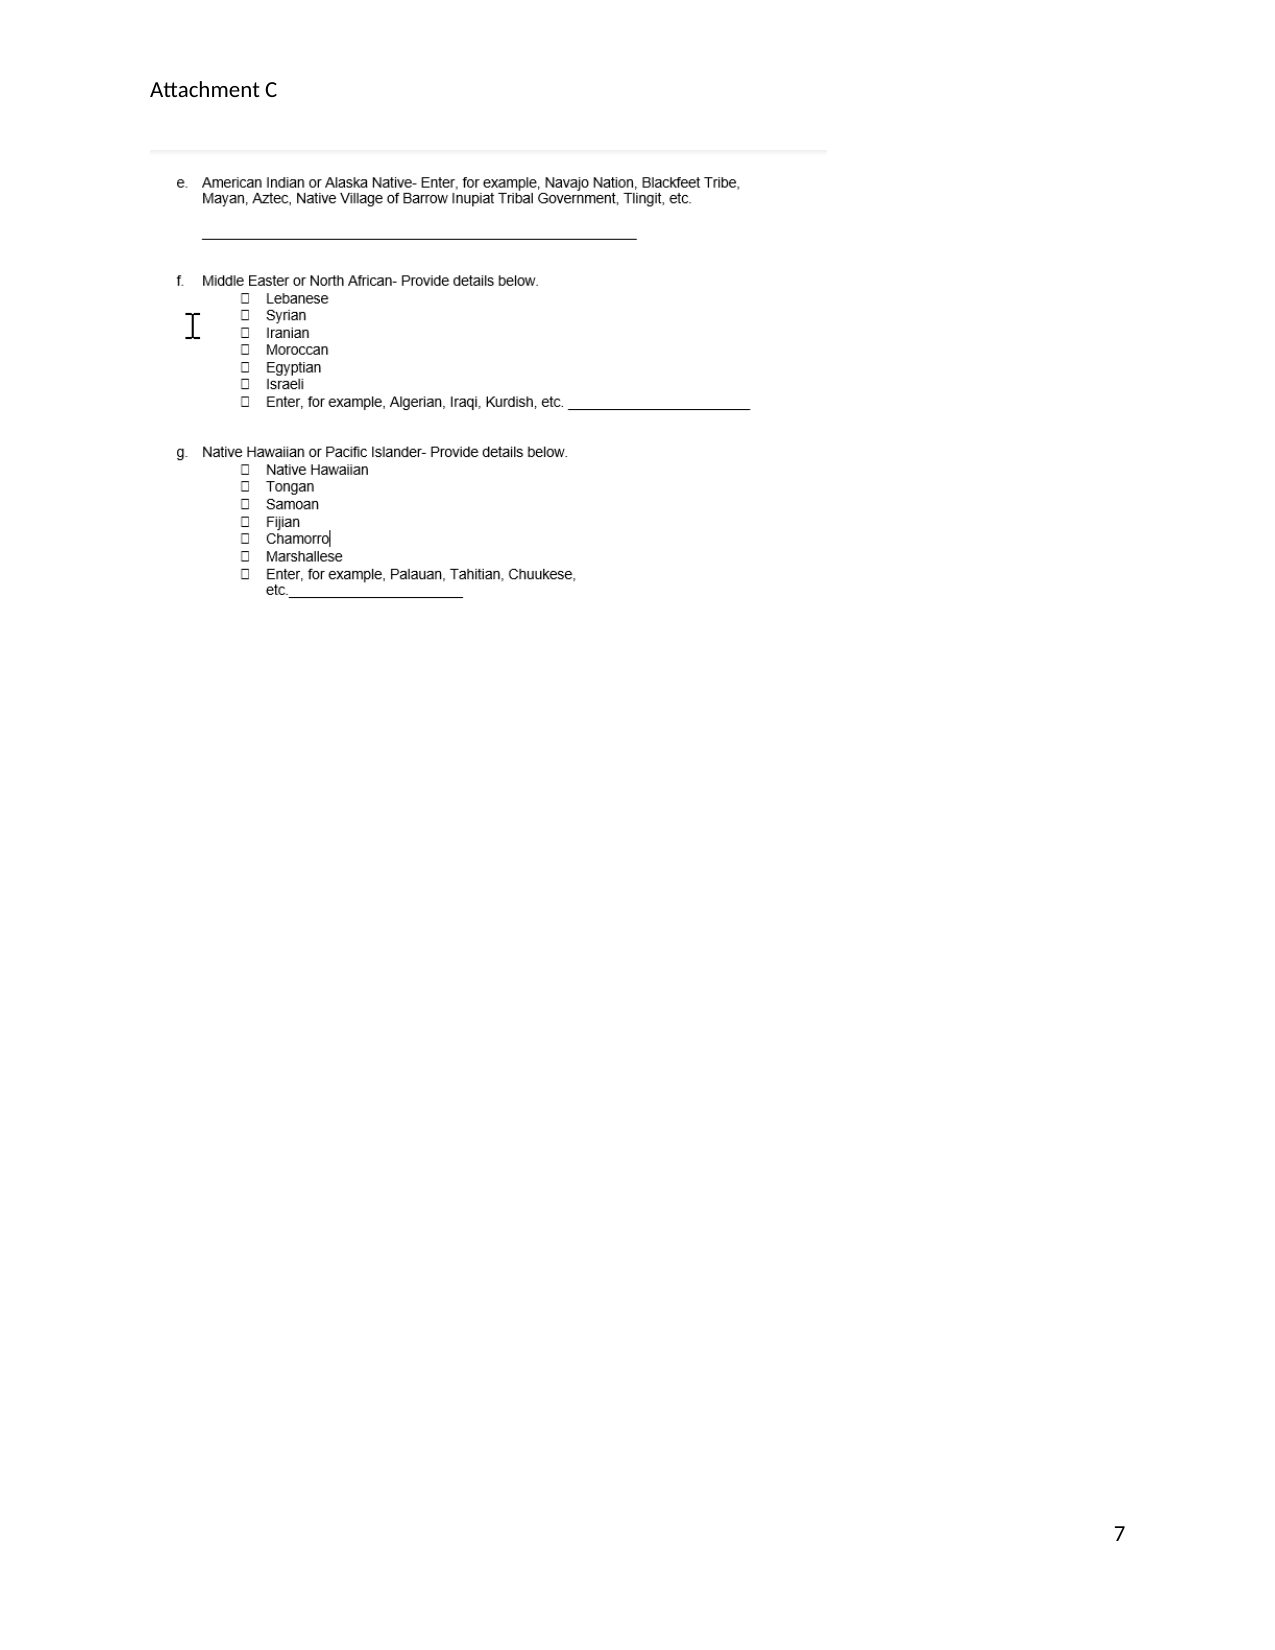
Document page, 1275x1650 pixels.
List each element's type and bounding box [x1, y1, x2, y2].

picture [150, 150, 828, 714]
